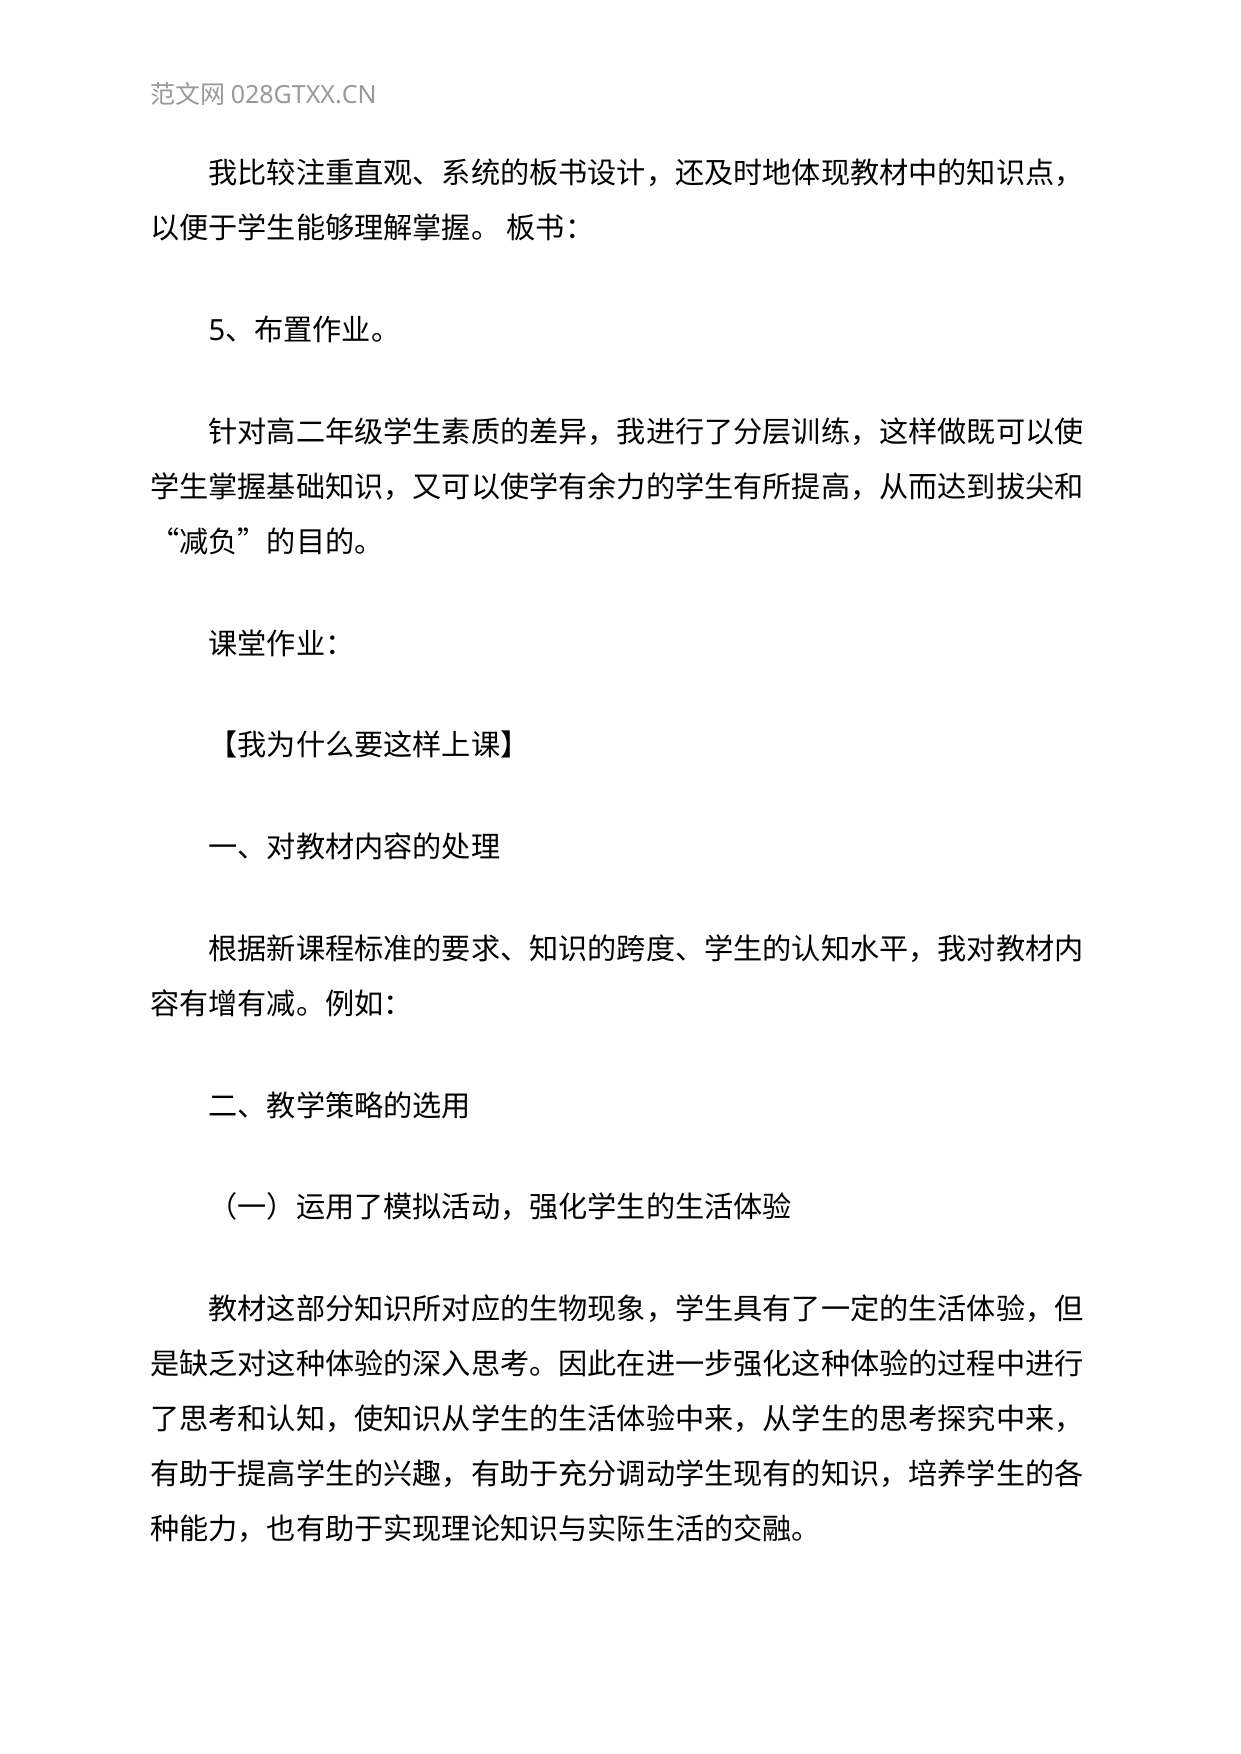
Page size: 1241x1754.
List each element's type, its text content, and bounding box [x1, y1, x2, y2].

text 教材这部分知识所对应的生物现象，学生具有了一定的生活体验，但是缺乏对这种体验的深入思考。因此在进一步强化这种体验的过程中进行了思考和认知，使知识从学生的生活体验中来，从学生的思考探究中来，有助于提高学生的兴趣，有助于充分调动学生现有的知识，培养学生的各种能力，也有助于实现理论知识与实际生活的交融。 [150, 1286, 1090, 1548]
text 二、教学策略的选用 [150, 1082, 1090, 1124]
text （一）运用了模拟活动，强化学生的生活体验 [150, 1184, 1090, 1226]
text 5、布置作业。 [150, 307, 1090, 349]
text 课堂作业： [150, 620, 1090, 662]
text 我比较注重直观、系统的板书设计，还及时地体现教材中的知识点，以便于学生能够理解掌握。 板书： [150, 150, 1090, 247]
text 针对高二年级学生素质的差异，我进行了分层训练，这样做既可以使学生掌握基础知识，又可以使学有余力的学生有所提高，从而达到拔尖和“减负”的目的。 [150, 409, 1090, 561]
text 一、对教材内容的处理 [150, 824, 1090, 866]
text 【我为什么要这样上课】 [150, 722, 1090, 764]
text 根据新课程标准的要求、知识的跨度、学生的认知水平，我对教材内容有增有减。例如： [150, 926, 1090, 1023]
